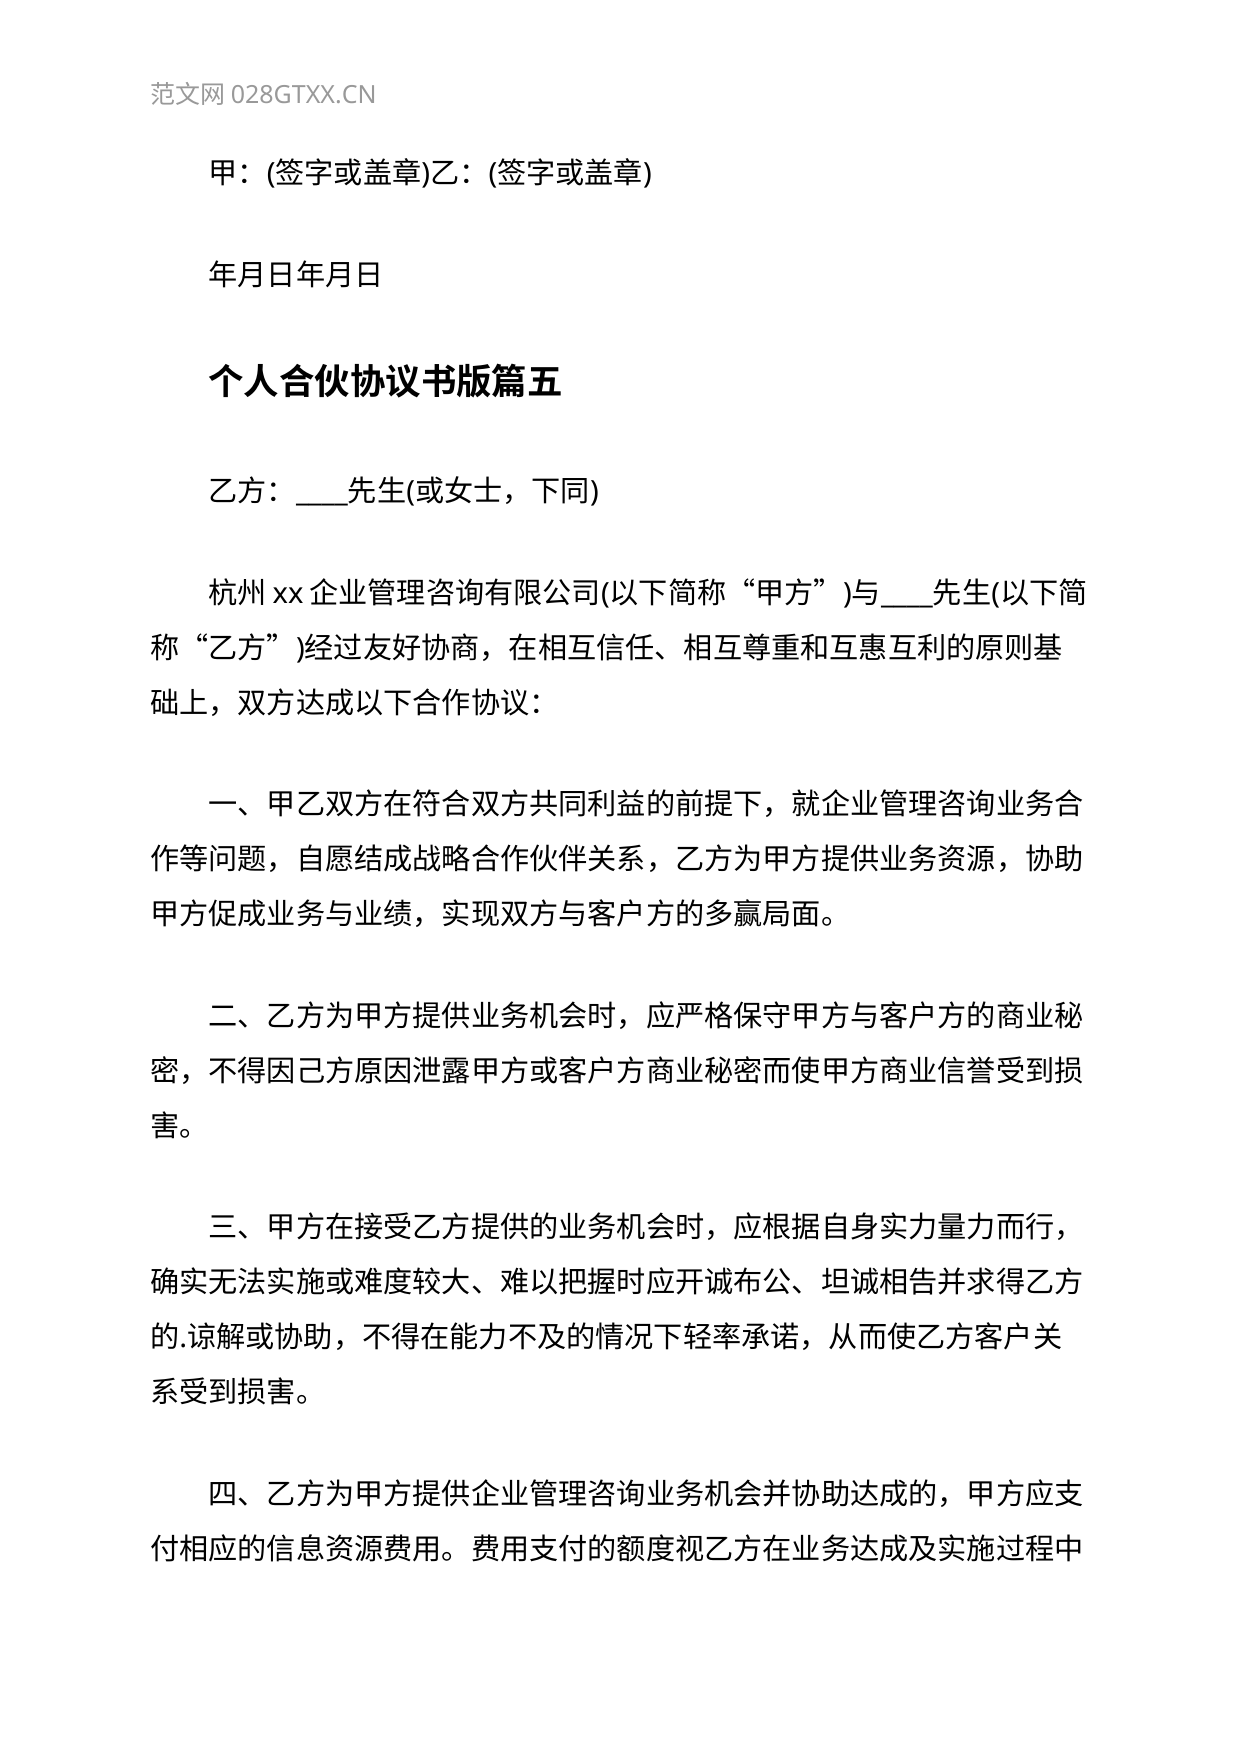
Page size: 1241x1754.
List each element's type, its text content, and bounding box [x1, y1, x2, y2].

text 一、甲乙双方在符合双方共同利益的前提下，就企业管理咨询业务合作等问题，自愿结成战略合作伙伴关系，乙方为甲方提供业务资源，协助甲方促成业务与业绩，实现双方与客户方的多赢局面。 [150, 781, 1090, 933]
text 个人合伙协议书版篇五 [150, 354, 1090, 405]
text 二、乙方为甲方提供业务机会时，应严格保守甲方与客户方的商业秘密，不得因己方原因泄露甲方或客户方商业秘密而使甲方商业信誉受到损害。 [150, 992, 1090, 1144]
text 年月日年月日 [150, 252, 1090, 294]
text 乙方：____先生(或女士，下同) [150, 467, 1090, 509]
text 杭州xx企业管理咨询有限公司(以下简称“甲方”)与____先生(以下简称“乙方”)经过友好协商，在相互信任、相互尊重和互惠互利的原则基础上，双方达成以下合作协议： [150, 569, 1090, 721]
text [150, 1471, 1090, 1568]
text 甲：(签字或盖章)乙：(签字或盖章) [150, 150, 1090, 192]
text 三、甲方在接受乙方提供的业务机会时，应根据自身实力量力而行，确实无法实施或难度较大、难以把握时应开诚布公、坦诚相告并求得乙方的.谅解或协助，不得在能力不及的情况下轻率承诺，从而使乙方客户关系受到损害。 [150, 1204, 1090, 1411]
